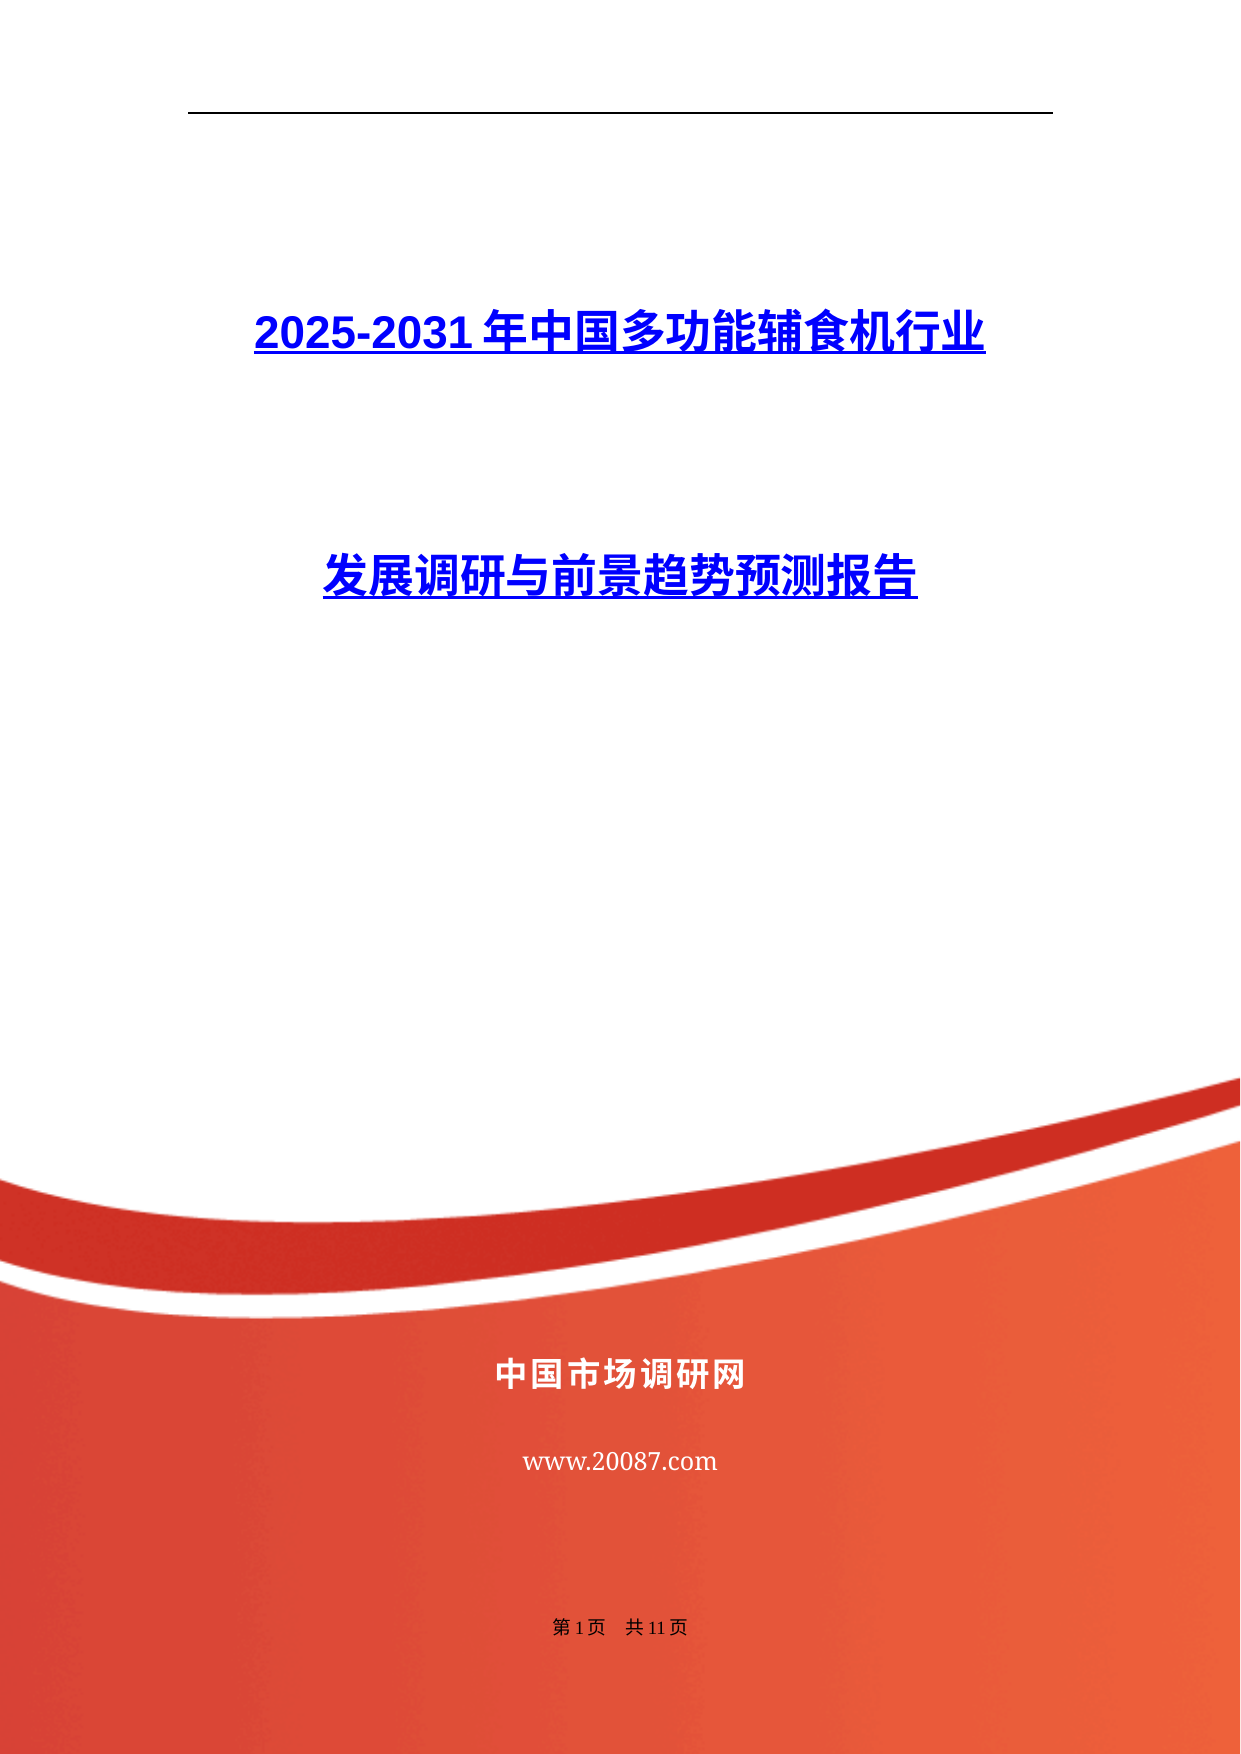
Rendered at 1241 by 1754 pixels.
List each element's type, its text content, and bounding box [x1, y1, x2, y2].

picture [0, 1006, 1241, 1754]
text www.20087.com [187, 1428, 1053, 1493]
table_header 2025-2031年中国多功能辅食机行业发展调研与前景趋势预测报告 [188, 207, 1053, 773]
subtitle 中国市场调研网 [187, 1339, 1053, 1404]
